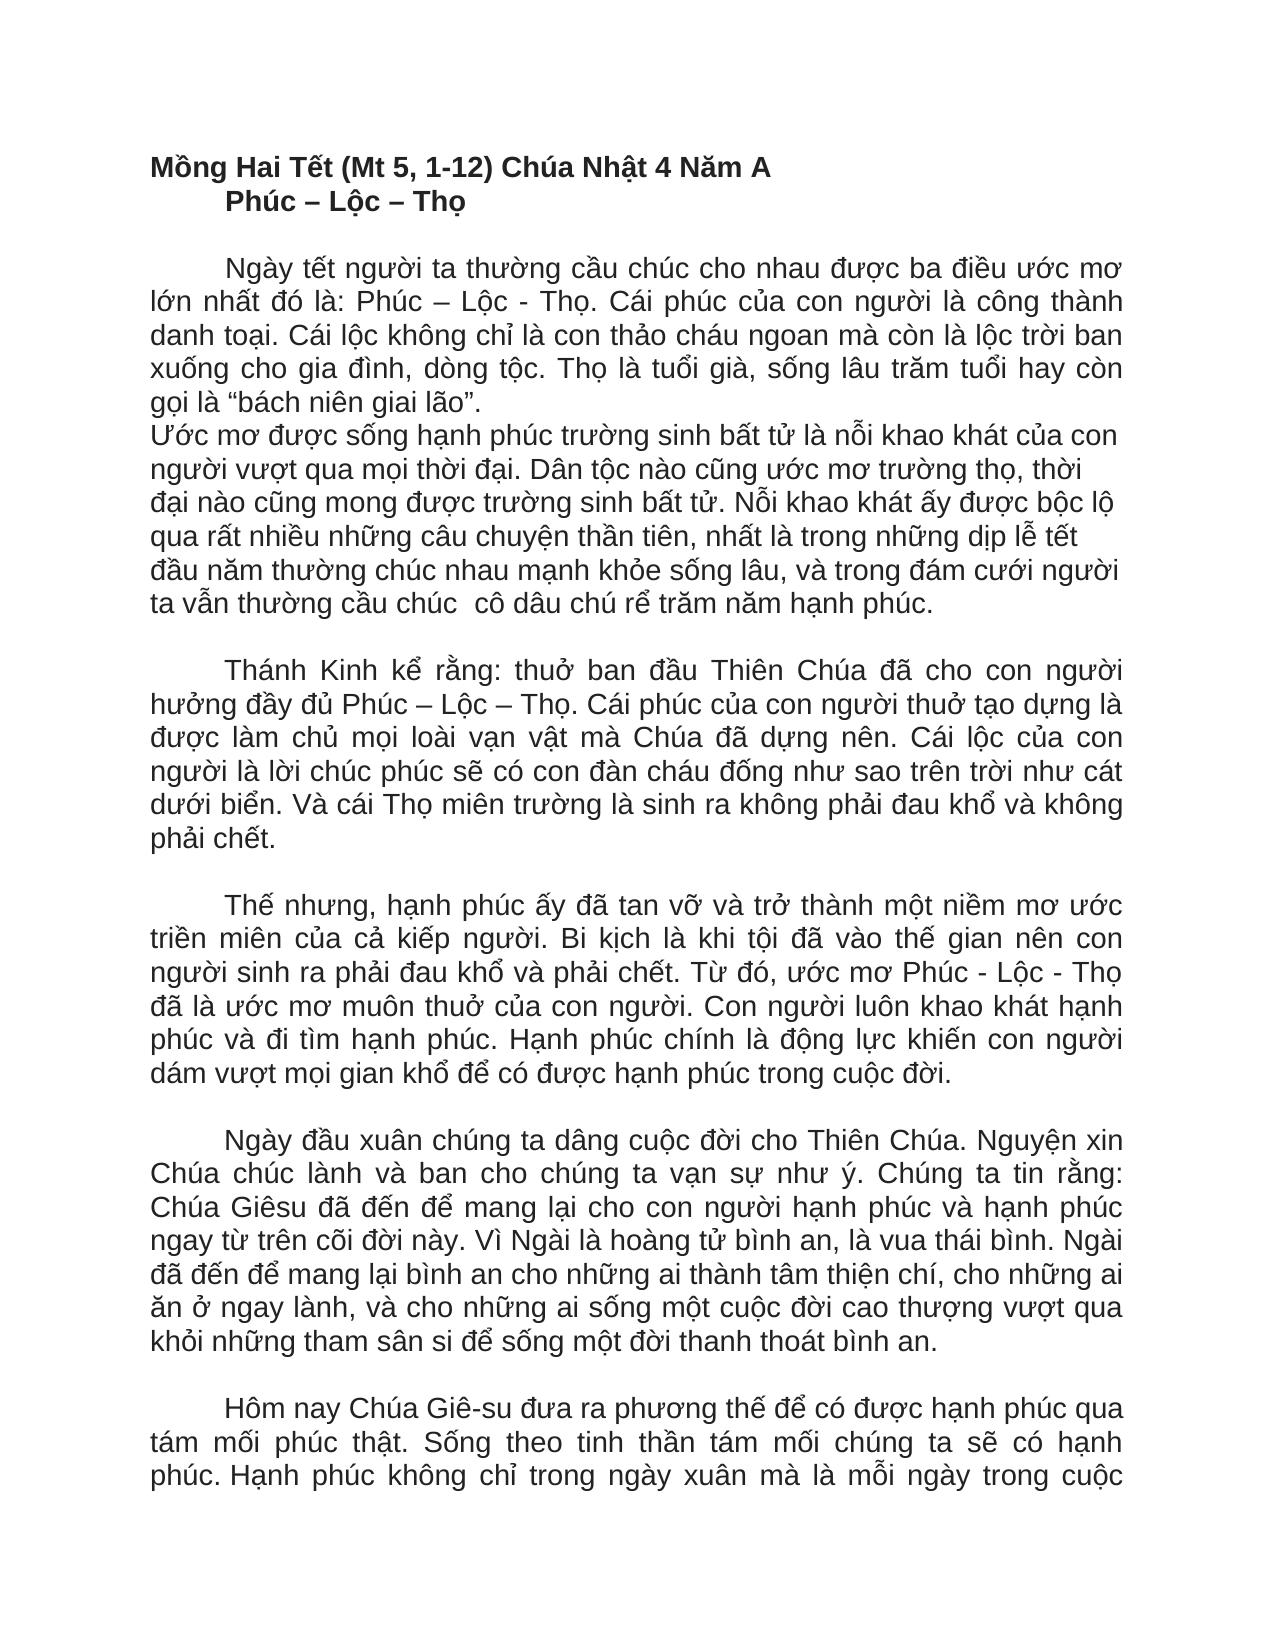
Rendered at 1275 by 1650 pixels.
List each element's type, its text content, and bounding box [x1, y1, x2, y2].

text Ngày đầu xuân chúng ta dâng cuộc đời cho Thiên Chúa. Nguyện xin Chúa chúc lành và ban cho chúng ta vạn sự như ý. Chúng ta tin rằng: Chúa Giêsu đã đến để mang lại cho con người hạnh phúc và hạnh phúc ngay từ trên cõi đời này. Vì Ngài là hoàng tử bình an, là vua thái bình. Ngài đã đến để mang lại bình an cho những ai thành tâm thiện chí, cho những ai ăn ở ngay lành, và cho những ai sống một cuộc đời cao thượng vượt qua khỏi những tham sân si để sống một đời thanh thoát bình an. [150, 1123, 1125, 1357]
text Ước mơ được sống hạnh phúc trường sinh bất tử là nỗi khao khát của con người vượt qua mọi thời đại. Dân tộc nào cũng ước mơ trường thọ, thời đại nào cũng mong được trường sinh bất tử. Nỗi khao khát ấy được bộc lộ qua rất nhiều những câu chuyện thần tiên, nhất là trong những dịp lễ tết đầu năm thường chúc nhau mạnh khỏe sống lâu, và trong đám cưới người ta vẫn thường cầu chúc cô dâu chú rể trăm năm hạnh phúc. [150, 418, 1125, 619]
text Phúc – Lộc – Thọ [150, 183, 1120, 217]
text Thế nhưng, hạnh phúc ấy đã tan vỡ và trở thành một niềm mơ ước triền miên của cả kiếp người. Bi kịch là khi tội đã vào thế gian nên con người sinh ra phải đau khổ và phải chết. Từ đó, ước mơ Phúc - Lộc - Thọ đã là ước mơ muôn thuở của con người. Con người luôn khao khát hạnh phúc và đi tìm hạnh phúc. Hạnh phúc chính là động lực khiến con người dám vượt mọi gian khổ để có được hạnh phúc trong cuộc đời. [150, 888, 1125, 1089]
text Thánh Kinh kể rằng: thuở ban đầu Thiên Chúa đã cho con người hưởng đầy đủ Phúc – Lộc – Thọ. Cái phúc của con người thuở tạo dựng là được làm chủ mọi loài vạn vật mà Chúa đã dựng nên. Cái lộc của con người là lời chúc phúc sẽ có con đàn cháu đống như sao trên trời như cát dưới biển. Và cái Thọ miên trường là sinh ra không phải đau khổ và không phải chết. [150, 653, 1125, 854]
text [150, 1391, 1125, 1492]
text Mồng Hai Tết (Mt 5, 1-12) Chúa Nhật 4 Năm A [150, 150, 1125, 183]
text Ngày tết người ta thường cầu chúc cho nhau được ba điều ước mơ lớn nhất đó là: Phúc – Lộc - Thọ. Cái phúc của con người là công thành danh toại. Cái lộc không chỉ là con thảo cháu ngoan mà còn là lộc trời ban xuống cho gia đình, dòng tộc. Thọ là tuổi già, sống lâu trăm tuổi hay còn gọi là “bách niên giai lão”. [150, 251, 1125, 418]
